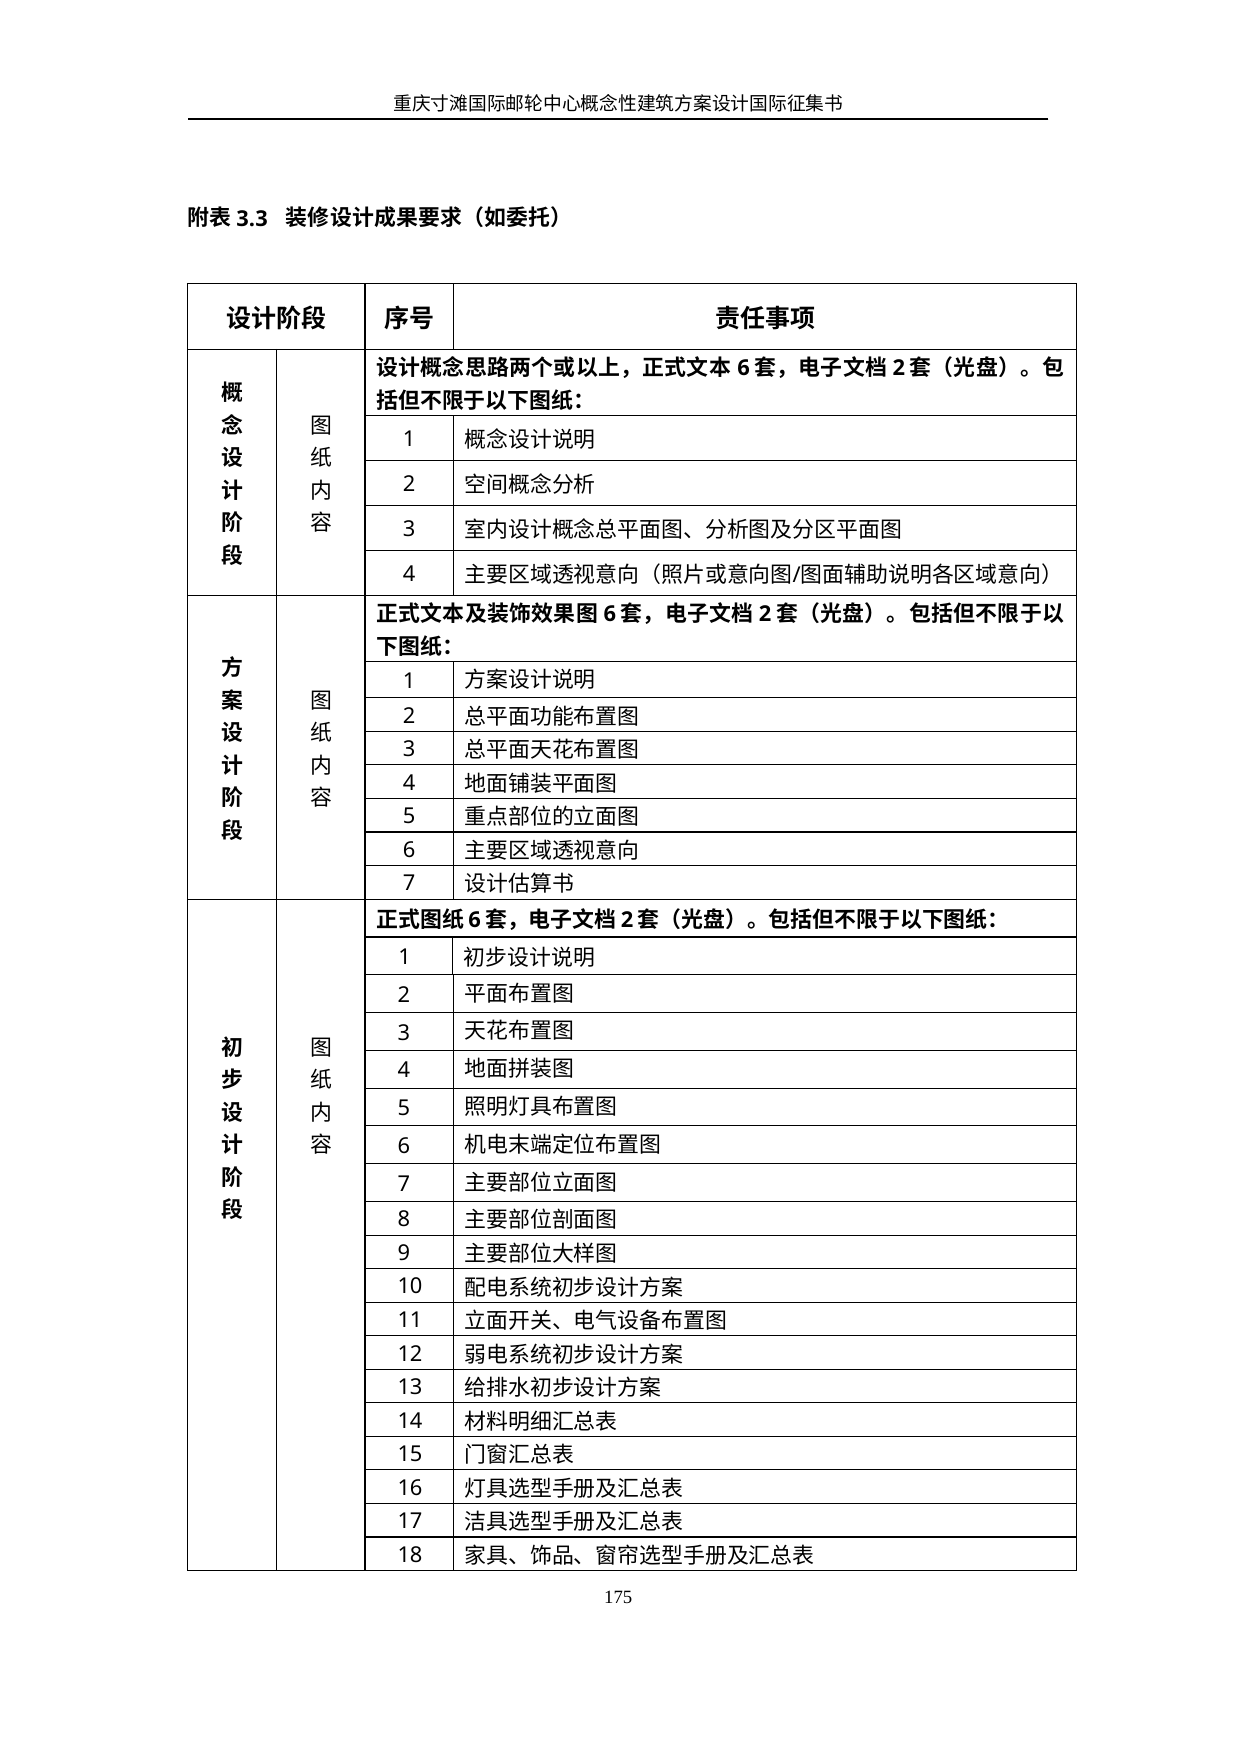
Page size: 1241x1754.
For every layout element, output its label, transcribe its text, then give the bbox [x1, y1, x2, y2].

table_cell 3 [366, 1013, 453, 1050]
table_cell 16 [366, 1470, 453, 1503]
table_cell 11 [366, 1303, 453, 1335]
table_cell 主要部位立面图 [454, 1164, 1076, 1201]
table_cell 主要部位大样图 [454, 1236, 1076, 1268]
table_cell 弱电系统初步设计方案 [454, 1336, 1076, 1369]
table_cell 概念设计说明 [454, 416, 1076, 460]
table_cell 2 [366, 698, 453, 731]
table_cell 12 [366, 1336, 453, 1369]
table_header 设计阶段 [188, 284, 364, 349]
table_cell 2 [366, 975, 453, 1012]
table_cell 6 [366, 1126, 453, 1163]
table_cell 7 [366, 866, 453, 898]
table_cell 室内设计概念总平面图、分析图及分区平面图 [454, 506, 1076, 550]
table_cell 3 [366, 732, 453, 764]
table_cell 图 纸 内 容 [277, 900, 364, 1570]
table_cell 9 [366, 1236, 453, 1268]
table_cell 8 [366, 1202, 453, 1234]
table_cell 设计概念思路两个或以上，正式文本6套，电子文档2套（光盘）。包括但不限于以下图纸： [366, 350, 1076, 415]
table_cell 17 [366, 1504, 453, 1536]
table_cell 主要区域透视意向（照片或意向图/图面辅助说明各区域意向） [454, 551, 1076, 595]
table_cell 图 纸 内 容 [277, 596, 364, 898]
table_cell 18 [366, 1538, 453, 1570]
table_cell 给排水初步设计方案 [454, 1370, 1076, 1402]
table_cell 2 [366, 461, 453, 505]
table_cell 地面铺装平面图 [454, 765, 1076, 798]
table_cell 天花布置图 [454, 1013, 1076, 1050]
table_cell 平面布置图 [454, 975, 1076, 1012]
table_header 责任事项 [454, 284, 1076, 349]
table_cell 15 [366, 1437, 453, 1469]
table_cell 图 纸 内 容 [277, 350, 364, 595]
table_cell 初步设计说明 [453, 938, 1076, 974]
table_cell 总平面功能布置图 [454, 698, 1076, 731]
table_cell 材料明细汇总表 [454, 1403, 1076, 1436]
table_cell 概 念 设 计 阶 段 [188, 350, 276, 595]
table_cell 机电末端定位布置图 [454, 1126, 1076, 1163]
table_cell 总平面天花布置图 [454, 732, 1076, 764]
table_cell 4 [366, 1051, 453, 1088]
table_cell 地面拼装图 [454, 1051, 1076, 1088]
table_cell 立面开关、电气设备布置图 [454, 1303, 1076, 1335]
table_cell 家具、饰品、窗帘选型手册及汇总表 [454, 1538, 1076, 1570]
table_cell 5 [366, 799, 453, 831]
table_cell 5 [366, 1089, 453, 1125]
table_cell 3 [366, 506, 453, 550]
table_cell 10 [366, 1269, 453, 1302]
table_cell 7 [366, 1164, 453, 1201]
table_cell 13 [366, 1370, 453, 1402]
table_cell 配电系统初步设计方案 [454, 1269, 1076, 1302]
table_cell 4 [366, 765, 453, 798]
table_cell 方案设计说明 [454, 662, 1076, 697]
table_cell 14 [366, 1403, 453, 1436]
table_cell 6 [366, 833, 453, 865]
table_cell 重点部位的立面图 [454, 799, 1076, 831]
table_cell 空间概念分析 [454, 461, 1076, 505]
table_cell 主要部位剖面图 [454, 1202, 1076, 1234]
table_cell 初 步 设 计 阶 段 [188, 900, 276, 1570]
table_cell 方 案 设 计 阶 段 [188, 596, 276, 898]
table_cell 门窗汇总表 [454, 1437, 1076, 1469]
table_cell 设计估算书 [454, 866, 1076, 898]
table_cell 正式文本及装饰效果图6套，电子文档2套（光盘）。包括但不限于以下图纸： [366, 596, 1076, 661]
table_cell 正式图纸6套，电子文档2套（光盘）。包括但不限于以下图纸： [366, 900, 1076, 936]
table_cell 洁具选型手册及汇总表 [454, 1504, 1076, 1536]
text 附表3.3 装修设计成果要求（如委托） [187, 185, 1053, 250]
table_cell 主要区域透视意向 [454, 833, 1076, 865]
table_cell 1 [366, 662, 453, 697]
table_cell 1 [366, 938, 452, 974]
table_cell 照明灯具布置图 [454, 1089, 1076, 1125]
table_header 序号 [366, 284, 453, 349]
table_cell 4 [366, 551, 453, 595]
table_cell 灯具选型手册及汇总表 [454, 1470, 1076, 1503]
table_cell 1 [366, 416, 453, 460]
